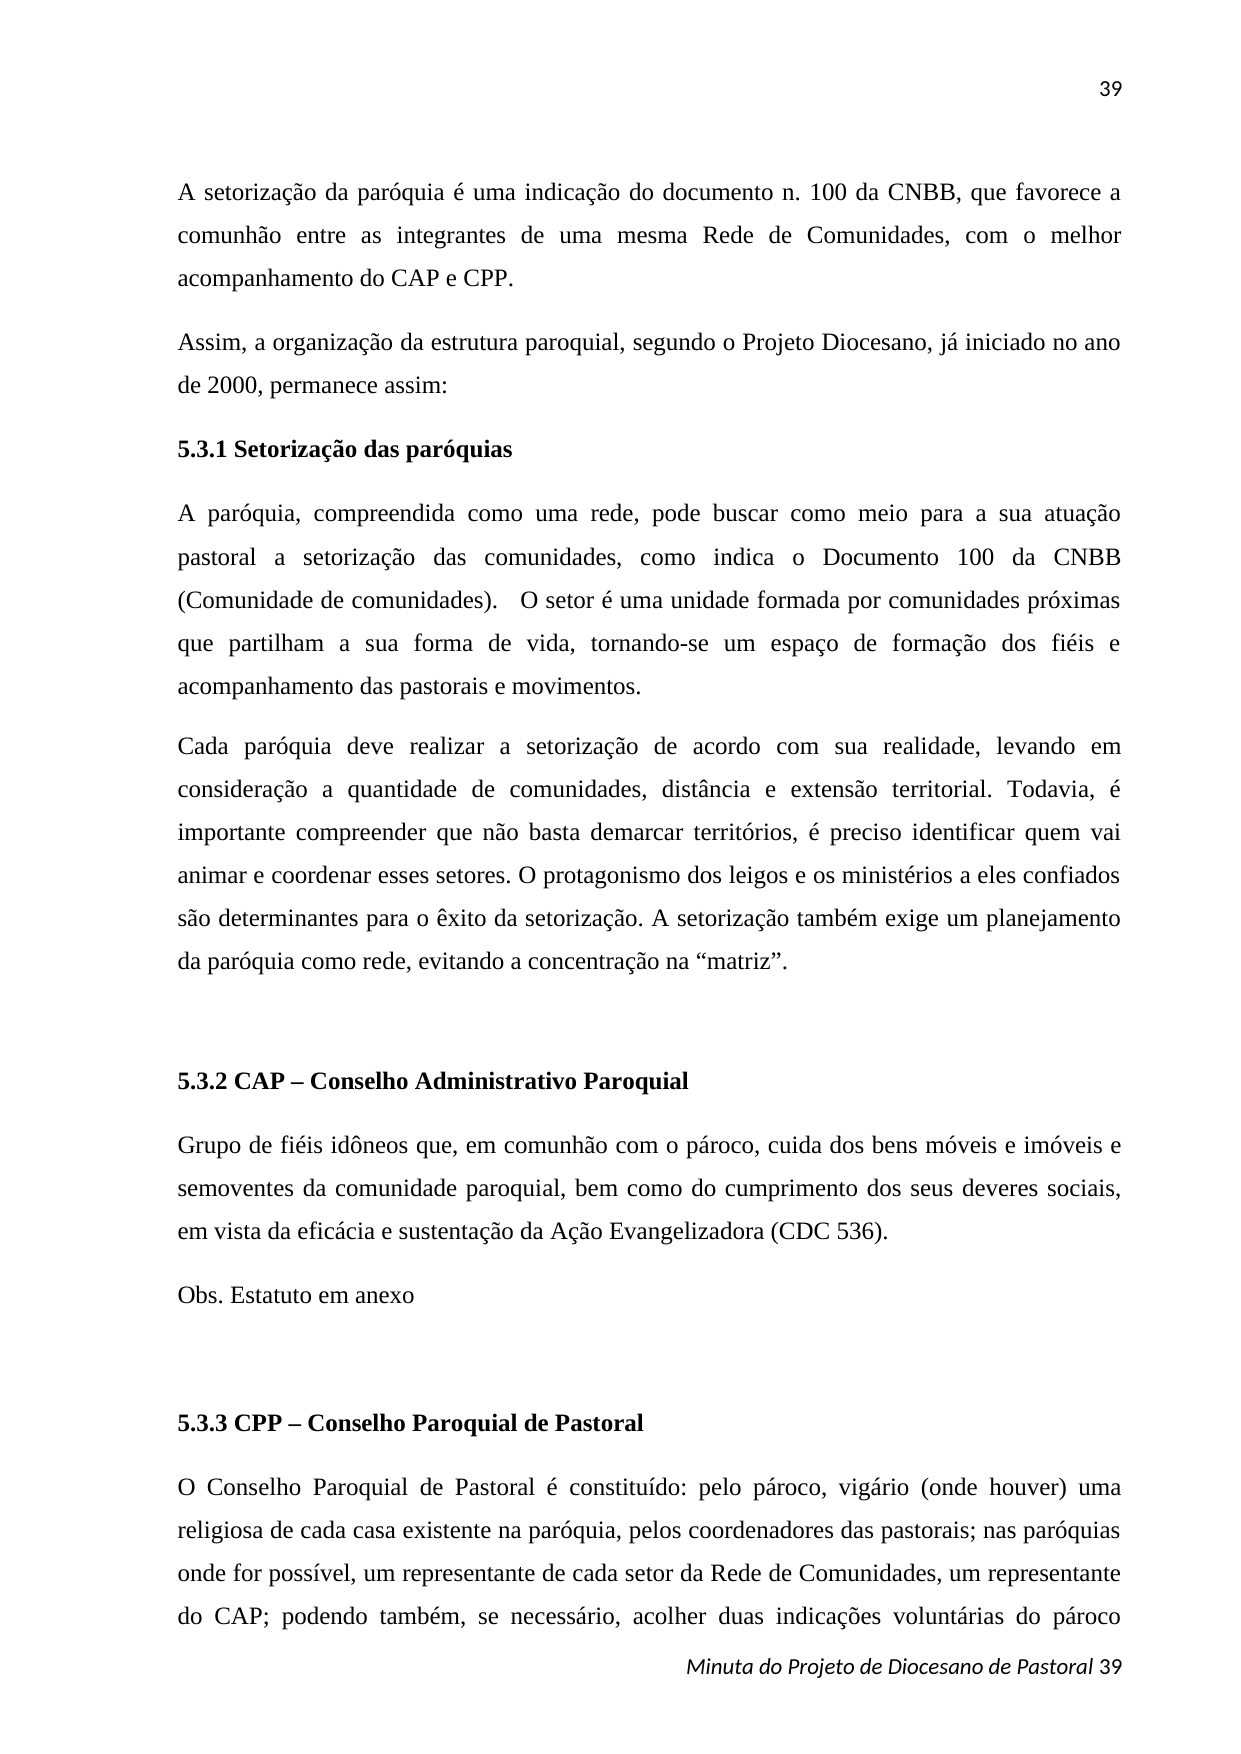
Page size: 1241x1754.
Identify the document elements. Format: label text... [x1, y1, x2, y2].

text A setorização da paróquia é uma indicação do documento n. 100 da CNBB, que favorece a comunhão entre as integrantes de uma mesma Rede de Comunidades, com o melhor acompanhamento do CAP e CPP. [177, 177, 1122, 292]
text Obs. Estatuto em anexo [177, 1280, 1122, 1309]
text 5.3.3 CPP – Conselho Paroquial de Pastoral [177, 1408, 1122, 1437]
text 5.3.1 Setorização das paróquias [177, 434, 1122, 463]
text Assim, a organização da estrutura paroquial, segundo o Projeto Diocesano, já iniciado no ano de 2000, permanece assim: [177, 327, 1122, 399]
text A paróquia, compreendida como uma rede, pode buscar como meio para a sua atuação pastoral a setorização das comunidades, como indica o Documento 100 da CNBB (Comunidade de comunidades). O setor é uma unidade formada por comunidades próximas que partilham a sua forma de vida, tornando-se um espaço de formação dos fiéis e acompanhamento das pastorais e movimentos. [177, 498, 1122, 700]
text Cada paróquia deve realizar a setorização de acordo com sua realidade, levando em consideração a quantidade de comunidades, distância e extensão territorial. Todavia, é importante compreender que não basta demarcar territórios, é preciso identificar quem vai animar e coordenar esses setores. O protagonismo dos leigos e os ministérios a eles confiados são determinantes para o êxito da setorização. A setorização também exige um planejamento da paróquia como rede, evitando a concentração na “matriz”. [177, 731, 1122, 975]
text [177, 1472, 1122, 1630]
text 5.3.2 CAP – Conselho Administrativo Paroquial [177, 1066, 1122, 1095]
text Grupo de fiéis idôneos que, em comunhão com o pároco, cuida dos bens móveis e imóveis e semoventes da comunidade paroquial, bem como do cumprimento dos seus deveres sociais, em vista da eficácia e sustentação da Ação Evangelizadora (CDC 536). [177, 1130, 1122, 1245]
